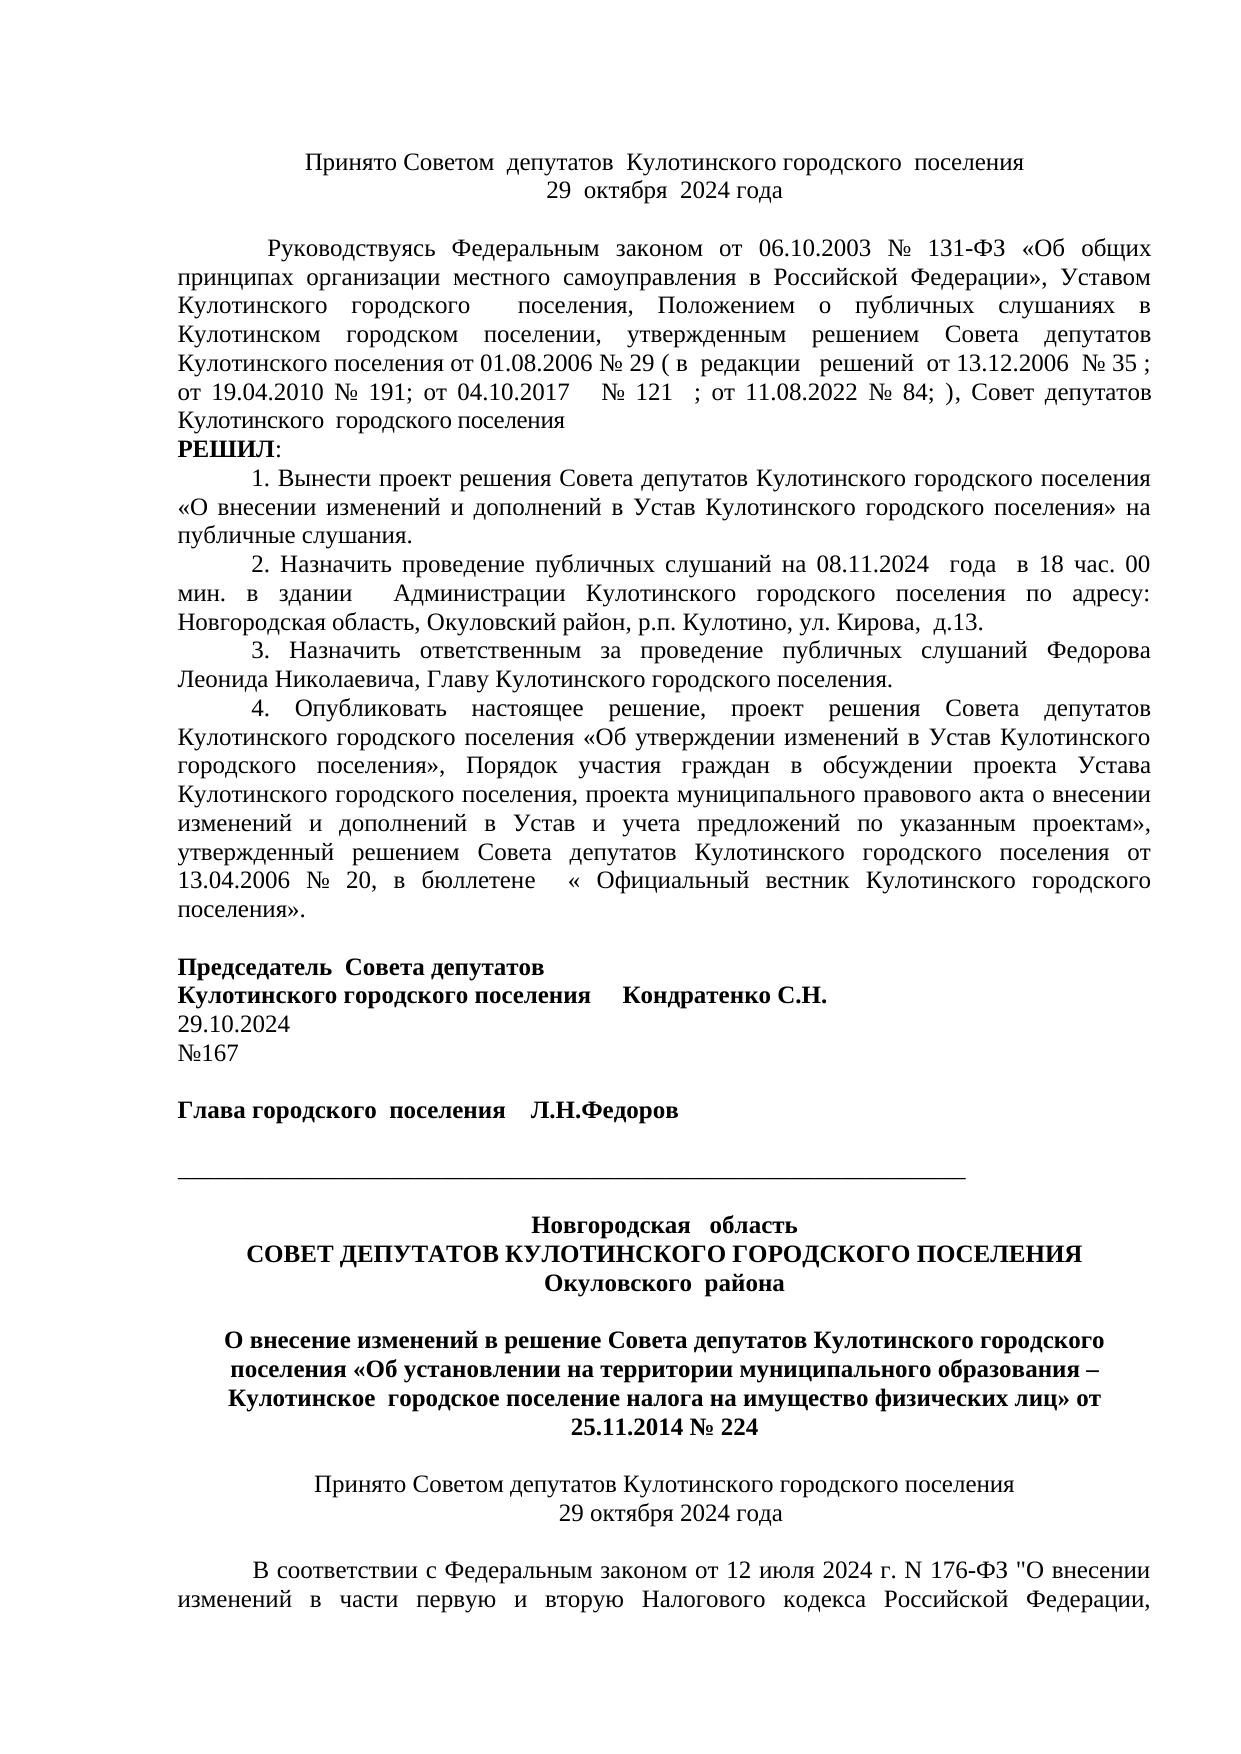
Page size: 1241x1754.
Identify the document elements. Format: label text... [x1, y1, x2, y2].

text Окуловского района [177, 1268, 1152, 1297]
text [177, 1556, 1152, 1613]
text РЕШИЛ: [177, 434, 1152, 463]
text Глава городского поселения Л.Н.Федоров [177, 1096, 1152, 1124]
text Кулотинского городского поселения Кондратенко С.Н. [177, 981, 1152, 1009]
text Принято Советом депутатов Кулотинского городского поселения [177, 1469, 1152, 1498]
text Новгородская область [177, 1211, 1152, 1239]
text _______________________________________________________________ [177, 1153, 966, 1182]
text Принято Советом депутатов Кулотинского городского поселения [177, 147, 1152, 176]
text Руководствуясь Федеральным законом от 06.10.2003 № 131-ФЗ «Об общих принципах организации местного самоуправления в Российской Федерации», Уставом Кулотинского городского поселения, Положением о публичных слушаниях в Кулотинском городском поселении, утвержденным решением Совета депутатов Кулотинского поселения от 01.08.2006 № 29 ( в редакции решений от 13.12.2006 № 35 ; от 19.04.2010 № 191; от 04.10.2017 № 121 ; от 11.08.2022 № 84; ), Совет депутатов Кулотинского городского поселения [140, 233, 1152, 434]
text 29 октября 2024 года [177, 1498, 1152, 1527]
text 29 октября 2024 года [177, 176, 1152, 204]
text 4. Опубликовать настоящее решение, проект решения Совета депутатов Кулотинского городского поселения «Об утверждении изменений в Устав Кулотинского городского поселения», Порядок участия граждан в обсуждении проекта Устава Кулотинского городского поселения, проекта муниципального правового акта о внесении изменений и дополнений в Устав и учета предложений по указанным проектам», утвержденный решением Совета депутатов Кулотинского городского поселения от 13.04.2006 № 20, в бюллетене « Официальный вестник Кулотинского городского поселения». [177, 693, 1152, 923]
text 3. Назначить ответственным за проведение публичных слушаний Федорова Леонида Николаевича, Главу Кулотинского городского поселения. [177, 636, 1152, 693]
text 1. Вынести проект решения Совета депутатов Кулотинского городского поселения «О внесении изменений и дополнений в Устав Кулотинского городского поселения» на публичные слушания. [177, 463, 1152, 549]
text №167 [177, 1038, 1152, 1067]
text 29.10.2024 [177, 1009, 1152, 1038]
text СОВЕТ ДЕПУТАТОВ КУЛОТИНСКОГО ГОРОДСКОГО ПОСЕЛЕНИЯ [177, 1239, 1152, 1268]
text 2. Назначить проведение публичных слушаний на 08.11.2024 года в 18 час. 00 мин. в здании Администрации Кулотинского городского поселения по адресу: Новгородская область, Окуловский район, р.п. Кулотино, ул. Кирова, д.13. [177, 549, 1152, 636]
text О внесение изменений в решение Совета депутатов Кулотинского городского поселения «Об установлении на территории муниципального образования – Кулотинское городское поселение налога на имущество физических лиц» от 25.11.2014 № 224 [177, 1326, 1152, 1441]
text Председатель Совета депутатов [177, 952, 1152, 981]
